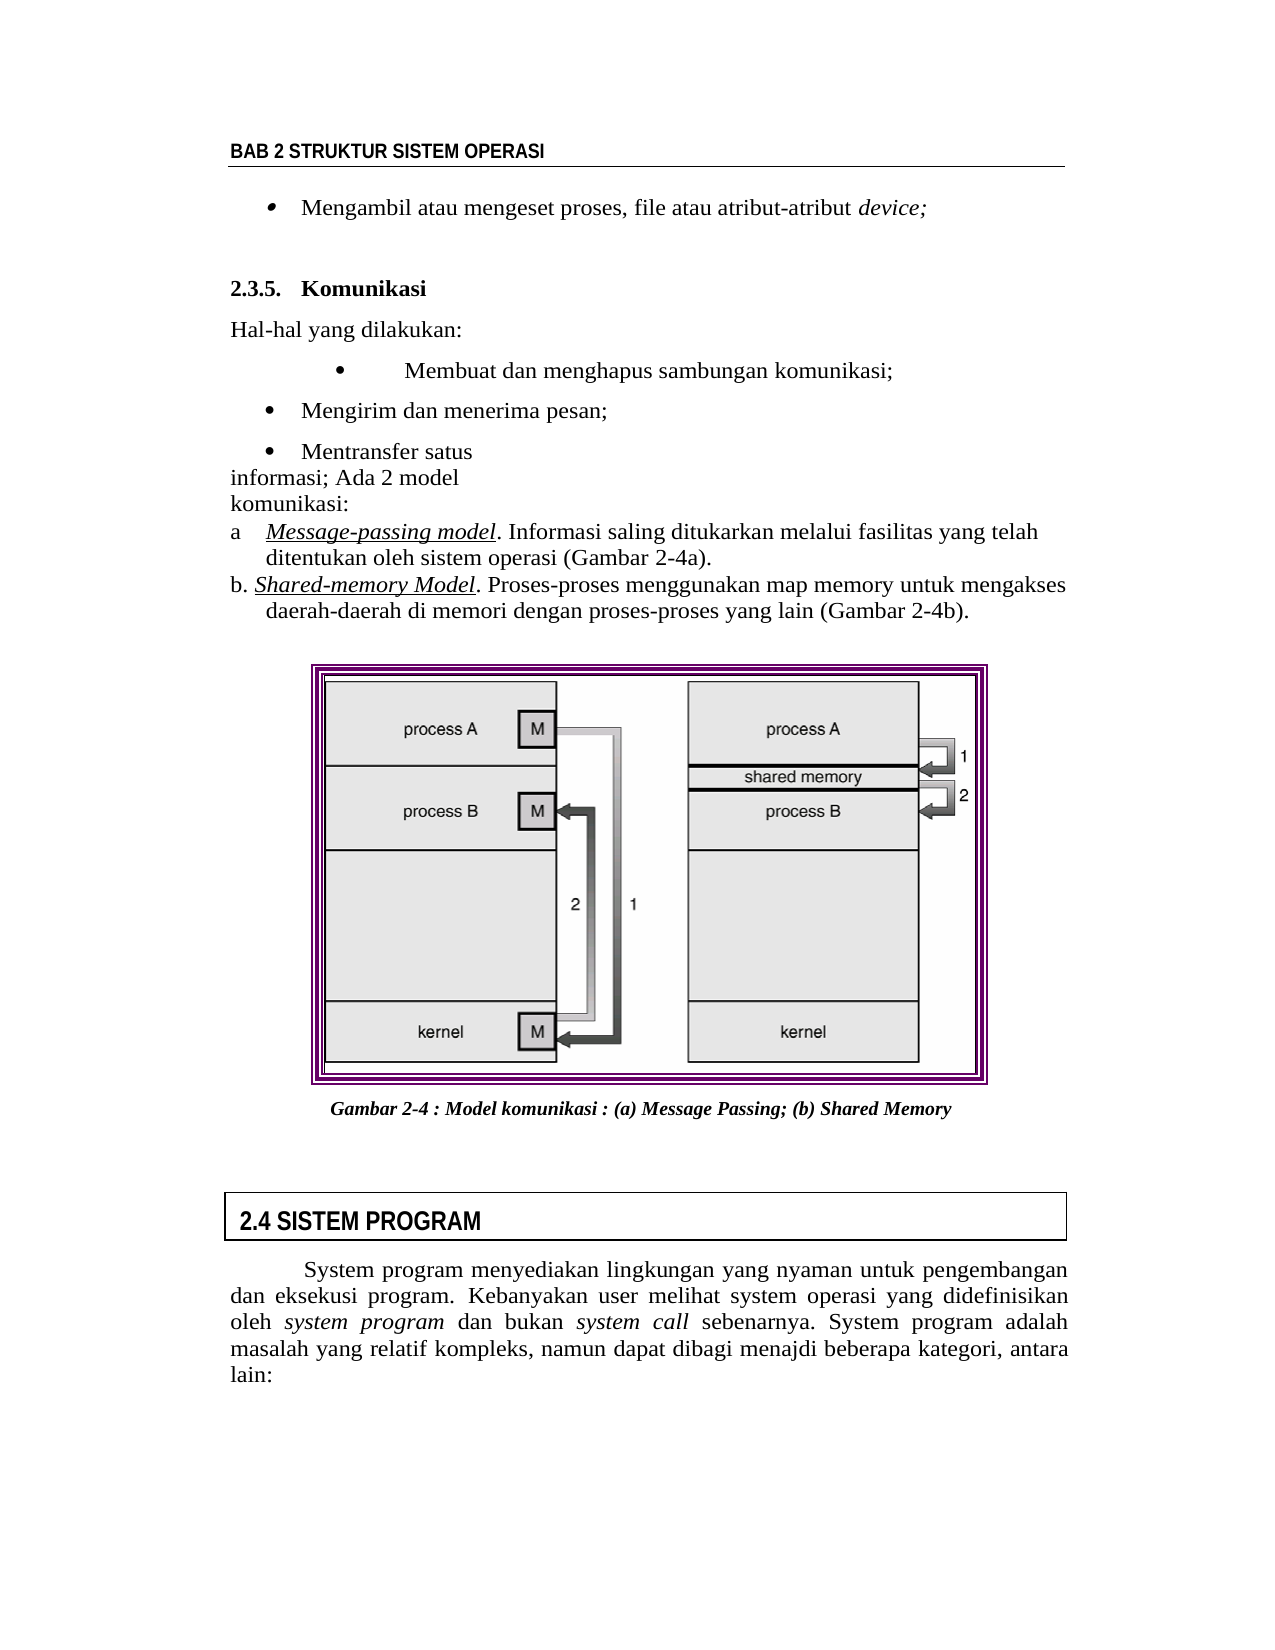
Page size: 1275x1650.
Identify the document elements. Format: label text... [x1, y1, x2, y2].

list Mengambil atau mengeset proses, file atau atribut-atribut device; [266, 194, 1096, 221]
picture [325, 676, 330, 1073]
list Membuat dan menghapus sambungan komunikasi; [301, 357, 1096, 383]
text Gambar 2-4 : Model komunikasi : (a) Message Passing; (b) Shared Memory [330, 672, 1096, 1120]
subtitle Komunikasi [230, 275, 1096, 302]
text b. Shared-memory Model. Proses-proses menggunakan map memory untuk mengakses daerah-daerah di memori dengan proses-proses yang lain (Gambar 2-4b). [230, 571, 1069, 623]
text System program menyediakan lingkungan yang nyaman untuk pengembangan dan eksekusi program. Kebanyakan user melihat system operasi yang didefinisikan oleh system program dan bukan system call sebenarnya. System program adalah masalah yang relatif kompleks, namun dapat dibagi menajdi beberapa kategori, antara lain: [230, 1202, 1069, 1387]
list Mentransfer satus informasi; Ada 2 model komunikasi: [230, 438, 571, 517]
text a Message-passing model. Informasi saling ditukarkan melalui fasilitas yang telah ditentukan oleh sistem operasi (Gambar 2-4a). [230, 518, 1069, 571]
text Hal-hal yang dilakukan: [230, 316, 1096, 342]
list Mengirim dan menerima pesan; [266, 397, 1096, 423]
